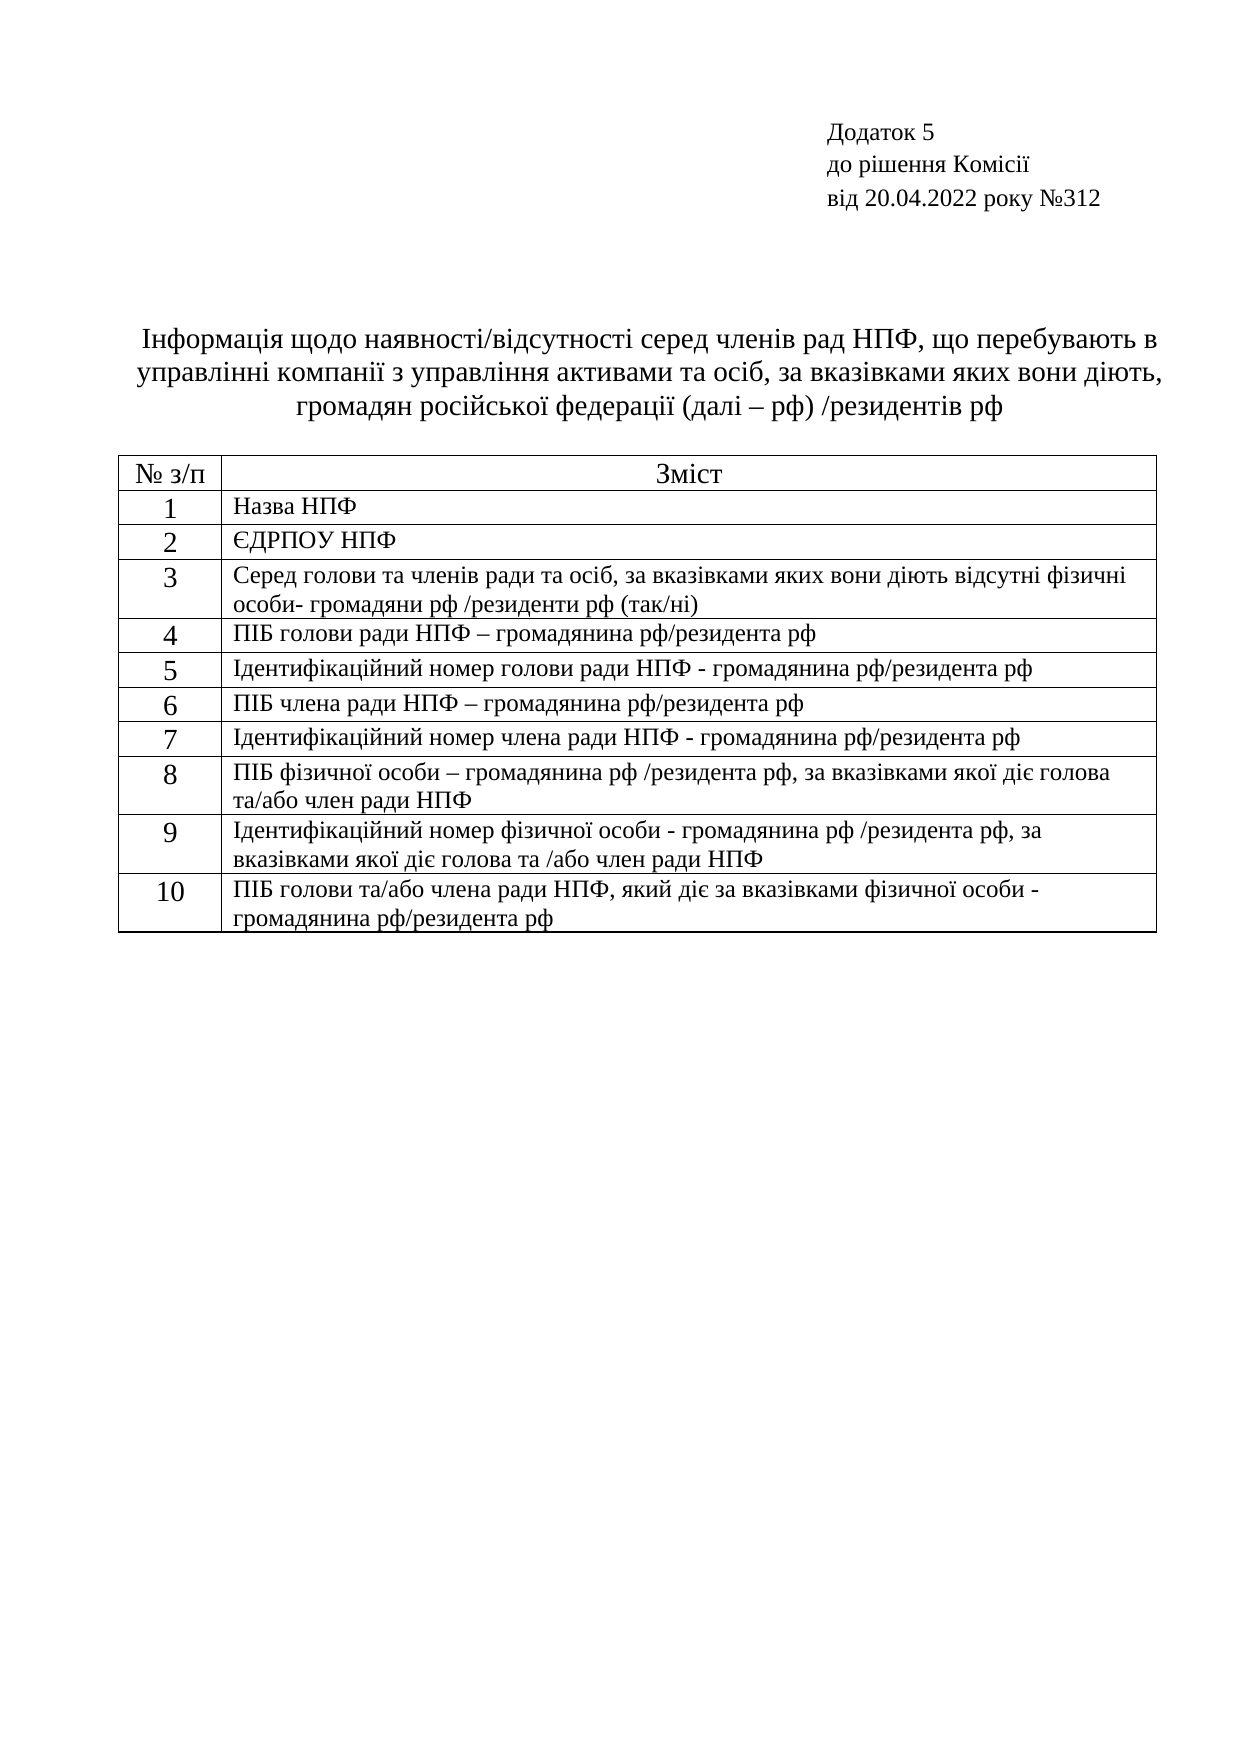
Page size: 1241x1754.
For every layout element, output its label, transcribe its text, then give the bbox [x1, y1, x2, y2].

text Додаток 5 [827, 117, 1181, 145]
table_cell 10 [119, 874, 221, 931]
table_cell 5 [119, 653, 221, 687]
table_cell 9 [119, 815, 221, 873]
table_cell ПІБ голови ради НПФ – громадянина рф/резидента рф [222, 619, 1156, 652]
table_cell 1 [119, 491, 221, 524]
table_cell 2 [119, 525, 221, 559]
table_cell 4 [119, 619, 221, 652]
table_cell 3 [119, 560, 221, 617]
table_cell Назва НПФ [222, 491, 1156, 524]
table_cell Ідентифікаційний номер голови ради НПФ - громадянина рф/резидента рф [222, 653, 1156, 687]
table_header № з/п [119, 456, 221, 490]
text від 20.04.2022 року №312 [827, 183, 1181, 211]
table_cell Серед голови та членів ради та осіб, за вказівками яких вони діють відсутні фізичні особи- громадяни рф /резиденти рф (так/ні) [222, 560, 1156, 617]
table_cell 7 [119, 722, 221, 756]
text Інформація щодо наявності/відсутності серед членів рад НПФ, що перебувають в управлінні компанії з управління активами та осіб, за вказівками яких вони діють, громадян російської федерації (далі – рф) /резидентів рф [118, 321, 1181, 422]
table_cell 6 [119, 688, 221, 721]
text до рішення Комісії [827, 149, 1181, 178]
table_header Зміст [222, 456, 1156, 490]
table_cell 8 [119, 757, 221, 814]
table_cell Ідентифікаційний номер члена ради НПФ - громадянина рф/резидента рф [222, 722, 1156, 756]
table_cell ПІБ голови та/або члена ради НПФ, який діє за вказівками фізичної особи -громадянина рф/резидента рф [222, 874, 1156, 931]
table_cell ЄДРПОУ НПФ [222, 525, 1156, 559]
table_cell ПІБ фізичної особи – громадянина рф /резидента рф, за вказівками якої діє голова та/або член ради НПФ [222, 757, 1156, 814]
table_cell ПІБ члена ради НПФ – громадянина рф/резидента рф [222, 688, 1156, 721]
table_cell Ідентифікаційний номер фізичної особи - громадянина рф /резидента рф, за вказівками якої діє голова та /або член ради НПФ [222, 815, 1156, 873]
